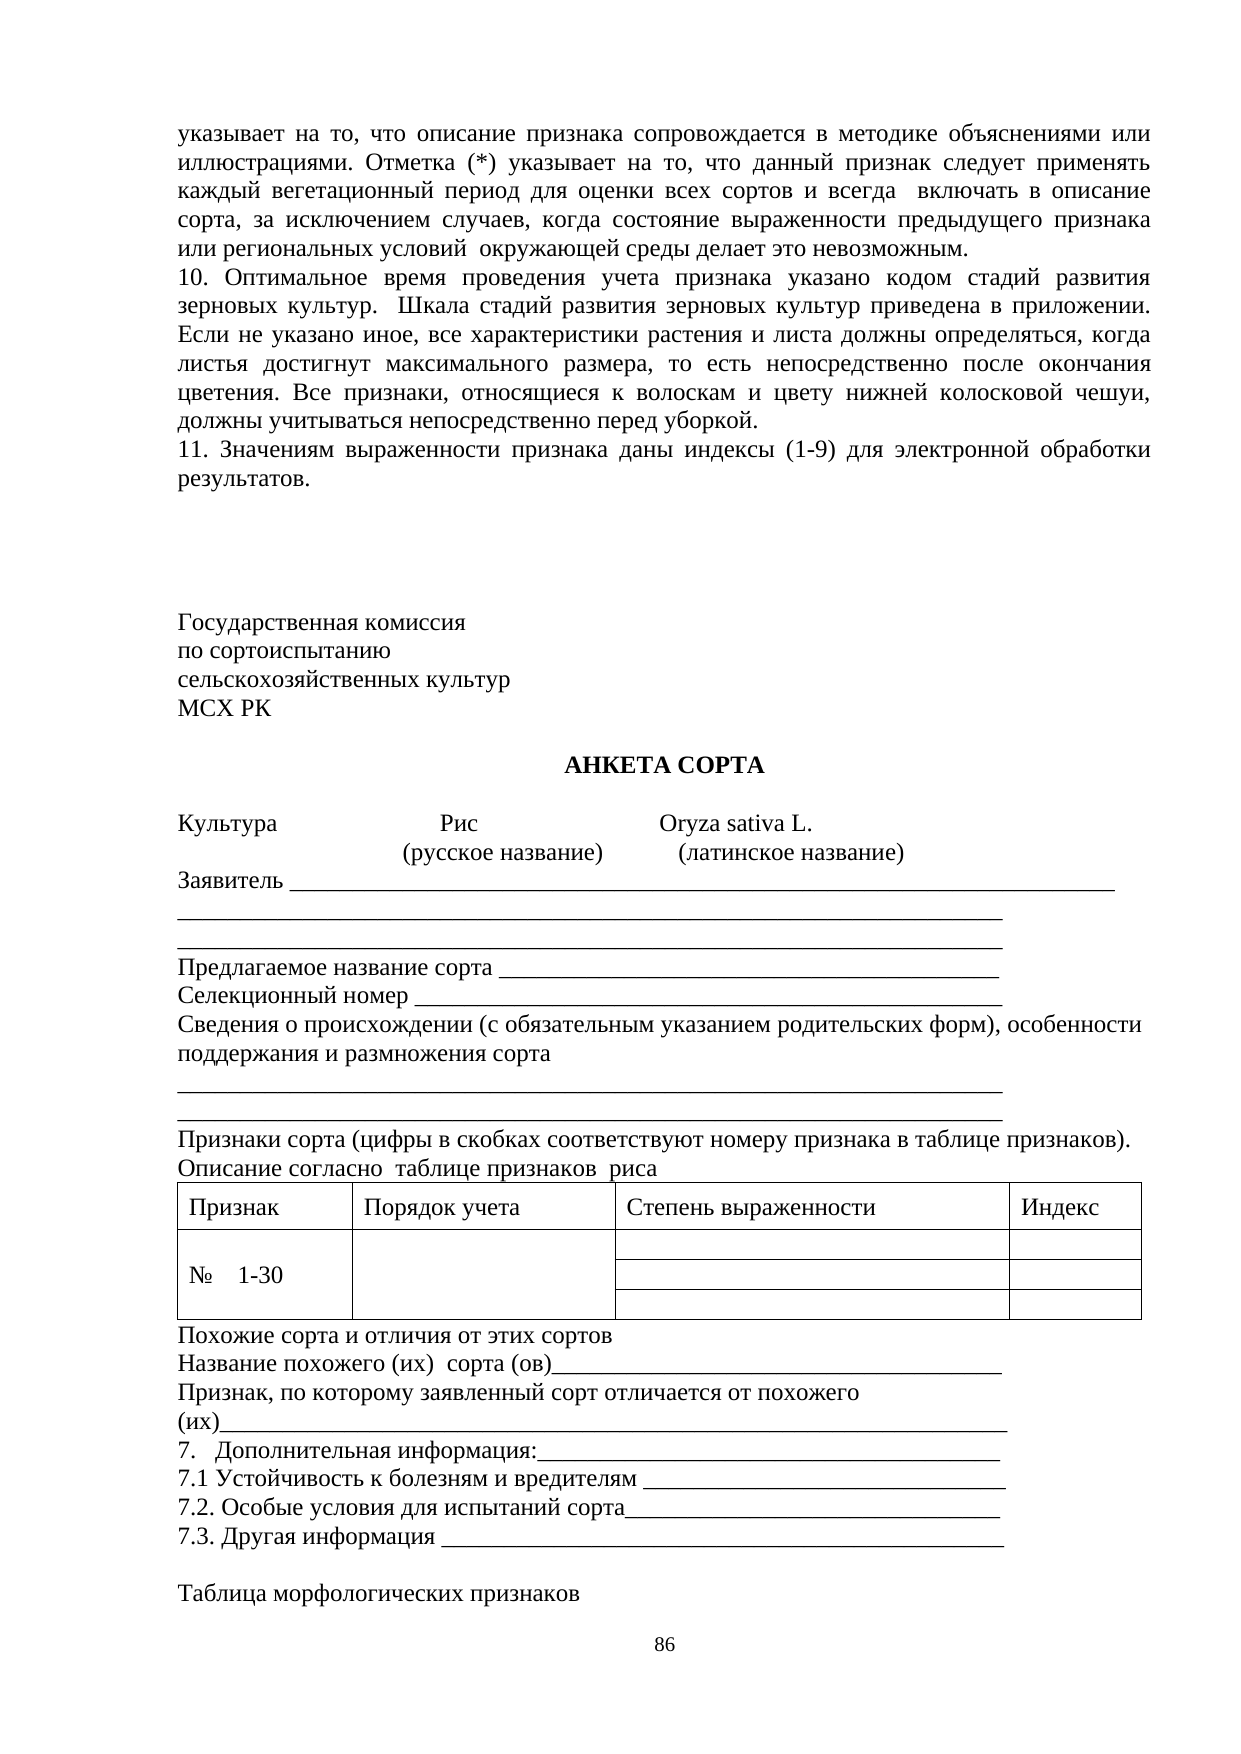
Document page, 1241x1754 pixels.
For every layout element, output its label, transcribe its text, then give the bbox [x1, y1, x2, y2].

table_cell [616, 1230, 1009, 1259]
text 7. Дополнительная информация:_____________________________________ [177, 1435, 1152, 1463]
text 7.3. Другая информация _____________________________________________ [177, 1521, 1152, 1550]
text __________________________________________________________________ [177, 923, 1152, 952]
text 11. Значениям выраженности признака даны индексы (1-9) для электронной обработки результатов. [177, 434, 1152, 492]
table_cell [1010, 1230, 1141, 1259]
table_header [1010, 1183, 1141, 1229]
text Заявитель __________________________________________________________________ [177, 866, 1152, 894]
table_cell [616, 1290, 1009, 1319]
text 7.2. Особые условия для испытаний сорта______________________________ [177, 1492, 1152, 1521]
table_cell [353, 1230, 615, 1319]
text Признаки сорта (цифры в скобках соответствуют номеру признака в таблице признаков). [177, 1124, 1152, 1153]
text (русское название) (латинское название) [177, 837, 1152, 866]
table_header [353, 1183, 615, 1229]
text Признак, по которому заявленный сорт отличается от похожего (их)_______________________________________________________________ [177, 1377, 1152, 1435]
text Название похожего (их) сорта (ов)____________________________________ [177, 1348, 1152, 1377]
text __________________________________________________________________ [177, 1096, 1152, 1124]
text Культура Рис Oryza sativa L. [177, 808, 1152, 837]
text Государственная комиссия [177, 607, 1152, 636]
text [177, 118, 1152, 262]
text 7.1 Устойчивость к болезням и вредителям _____________________________ [177, 1463, 1152, 1492]
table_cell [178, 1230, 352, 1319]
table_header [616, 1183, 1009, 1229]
text Сведения о происхождении (с обязательным указанием родительских форм), особенности поддержания и размножения сорта [177, 1009, 1152, 1067]
text 10. Оптимальное время проведения учета признака указано кодом стадий развития зерновых культур. Шкала стадий развития зерновых культур приведена в приложении. Если не указано иное, все характеристики растения и листа должны определяться, когда листья достигнут максимального размера, то есть непосредственно после окончания цветения. Все признаки, относящиеся к волоскам и цвету нижней колосковой чешуи, должны учитываться непосредственно перед уборкой. [177, 262, 1152, 434]
text Селекционный номер _______________________________________________ [177, 981, 1152, 1009]
text по сортоиспытанию сельскохозяйственных культур [177, 636, 1152, 693]
text Таблица морфологических признаков [177, 1578, 1152, 1607]
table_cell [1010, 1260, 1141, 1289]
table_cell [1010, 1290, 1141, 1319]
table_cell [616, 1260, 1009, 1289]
text МСХ РК [177, 693, 1152, 722]
text __________________________________________________________________ [177, 894, 1152, 923]
text Описание согласно таблице признаков риса [177, 1153, 1152, 1182]
text АНКЕТА СОРТА [177, 751, 1152, 779]
text __________________________________________________________________ [177, 1067, 1152, 1096]
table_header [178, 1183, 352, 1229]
text Похожие сорта и отличия от этих сортов [177, 1320, 1152, 1348]
text Предлагаемое название сорта ________________________________________ [177, 952, 1152, 981]
